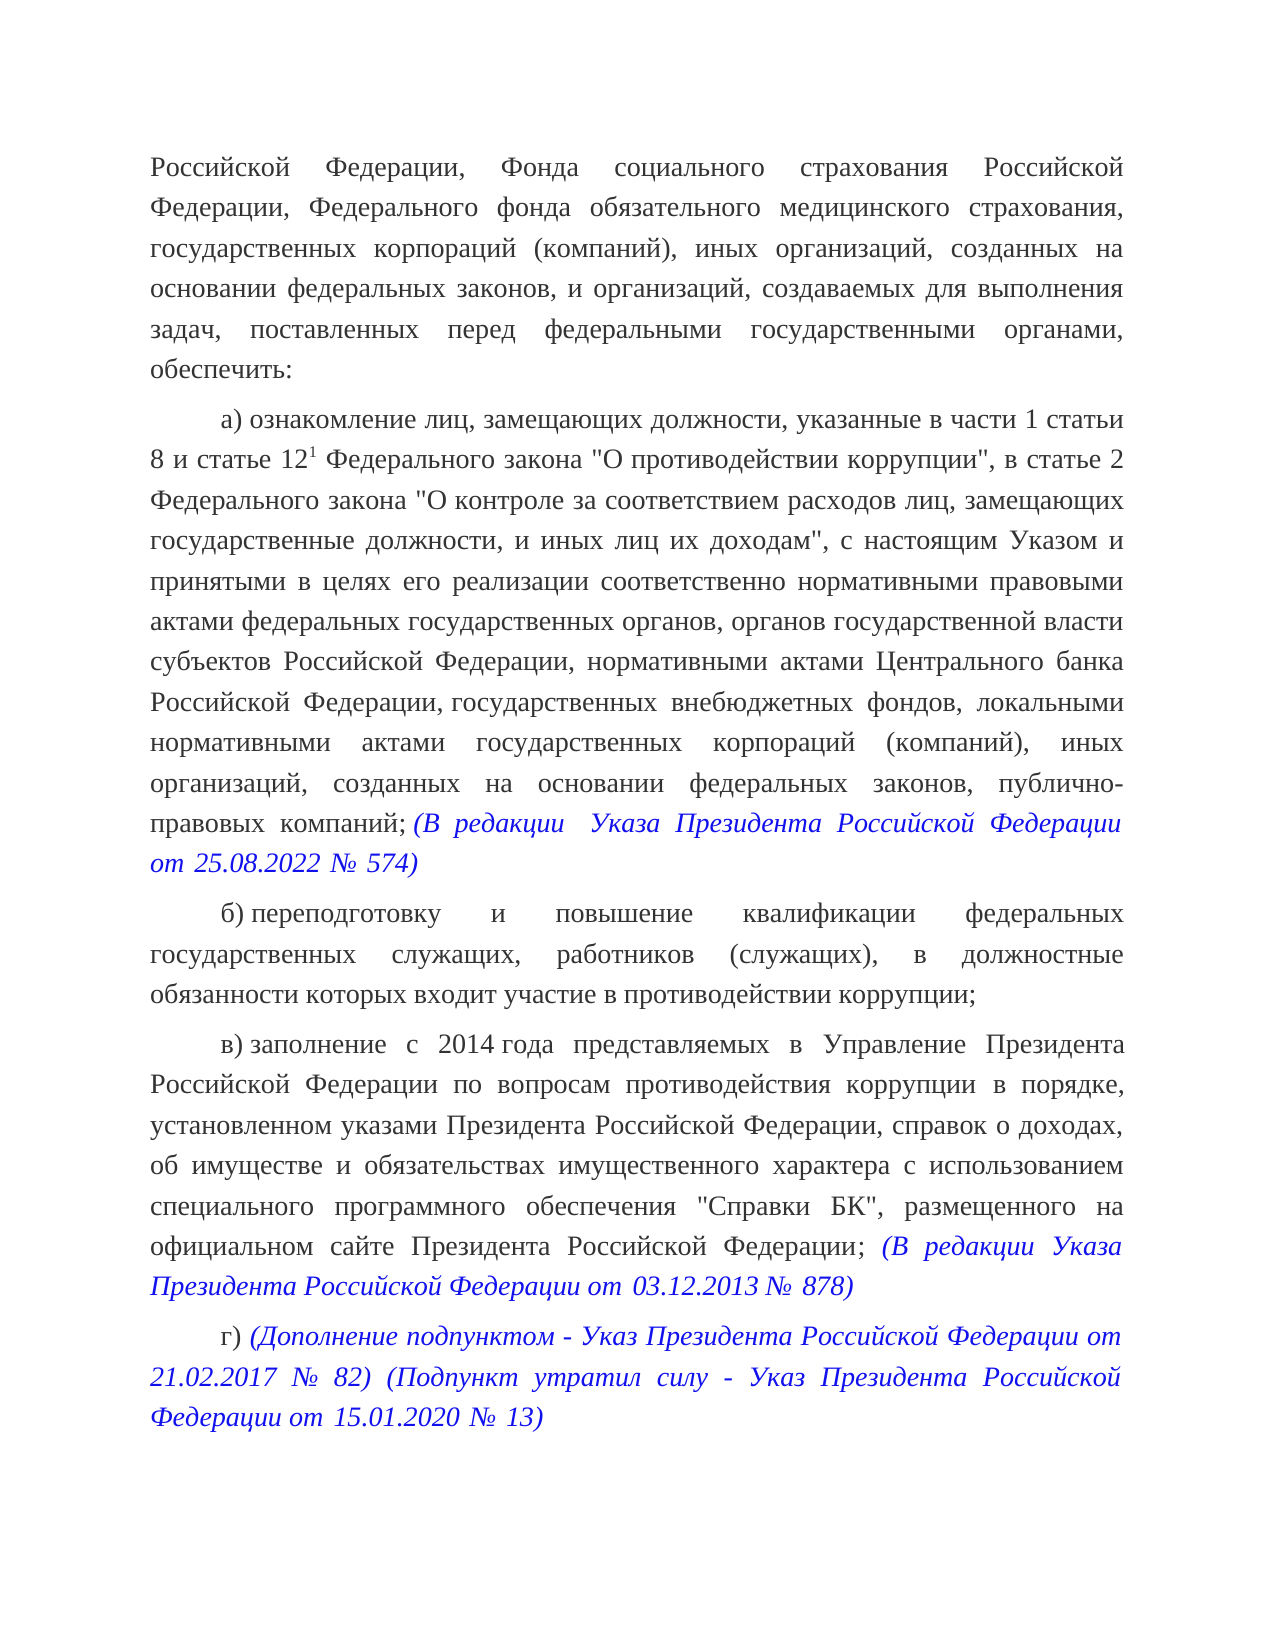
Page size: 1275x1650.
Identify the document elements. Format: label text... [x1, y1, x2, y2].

text а) ознакомление лиц, замещающих должности, указанные в части 1 статьи 8 и статье 121 Федерального закона "О противодействии коррупции", в статье 2 Федерального закона "О контроле за соответствием расходов лиц, замещающих государственные должности, и иных лиц их доходам", с настоящим Указом и принятыми в целях его реализации соответственно нормативными правовыми актами федеральных государственных органов, органов государственной власти субъектов Российской Федерации, нормативными актами Центрального банка Российской Федерации, государственных внебюджетных фондов, локальными нормативными актами государственных корпораций (компаний), иных организаций, созданных на основании федеральных законов, публично-правовых компаний; (В редакции Указа Президента Российской Федерации от 25.08.2022 № 574) [150, 402, 1125, 879]
text в) заполнение с 2014 года представляемых в Управление Президента Российской Федерации по вопросам противодействия коррупции в порядке, установленном указами Президента Российской Федерации, справок о доходах, об имуществе и обязательствах имущественного характера с использованием специального программного обеспечения "Справки БК", размещенного на официальном сайте Президента Российской Федерации; (В редакции Указа Президента Российской Федерации от 03.12.2013 № 878) [150, 1027, 1125, 1302]
text г) (Дополнение подпунктом - Указ Президента Российской Федерации от 21.02.2017 № 82) (Подпункт утратил силу - Указ Президента Российской Федерации от 15.01.2020 № 13) [150, 1319, 1125, 1432]
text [150, 150, 1125, 384]
text б) переподготовку и повышение квалификации федеральных государственных служащих, работников (служащих), в должностные обязанности которых входит участие в противодействии коррупции; [150, 896, 1125, 1009]
